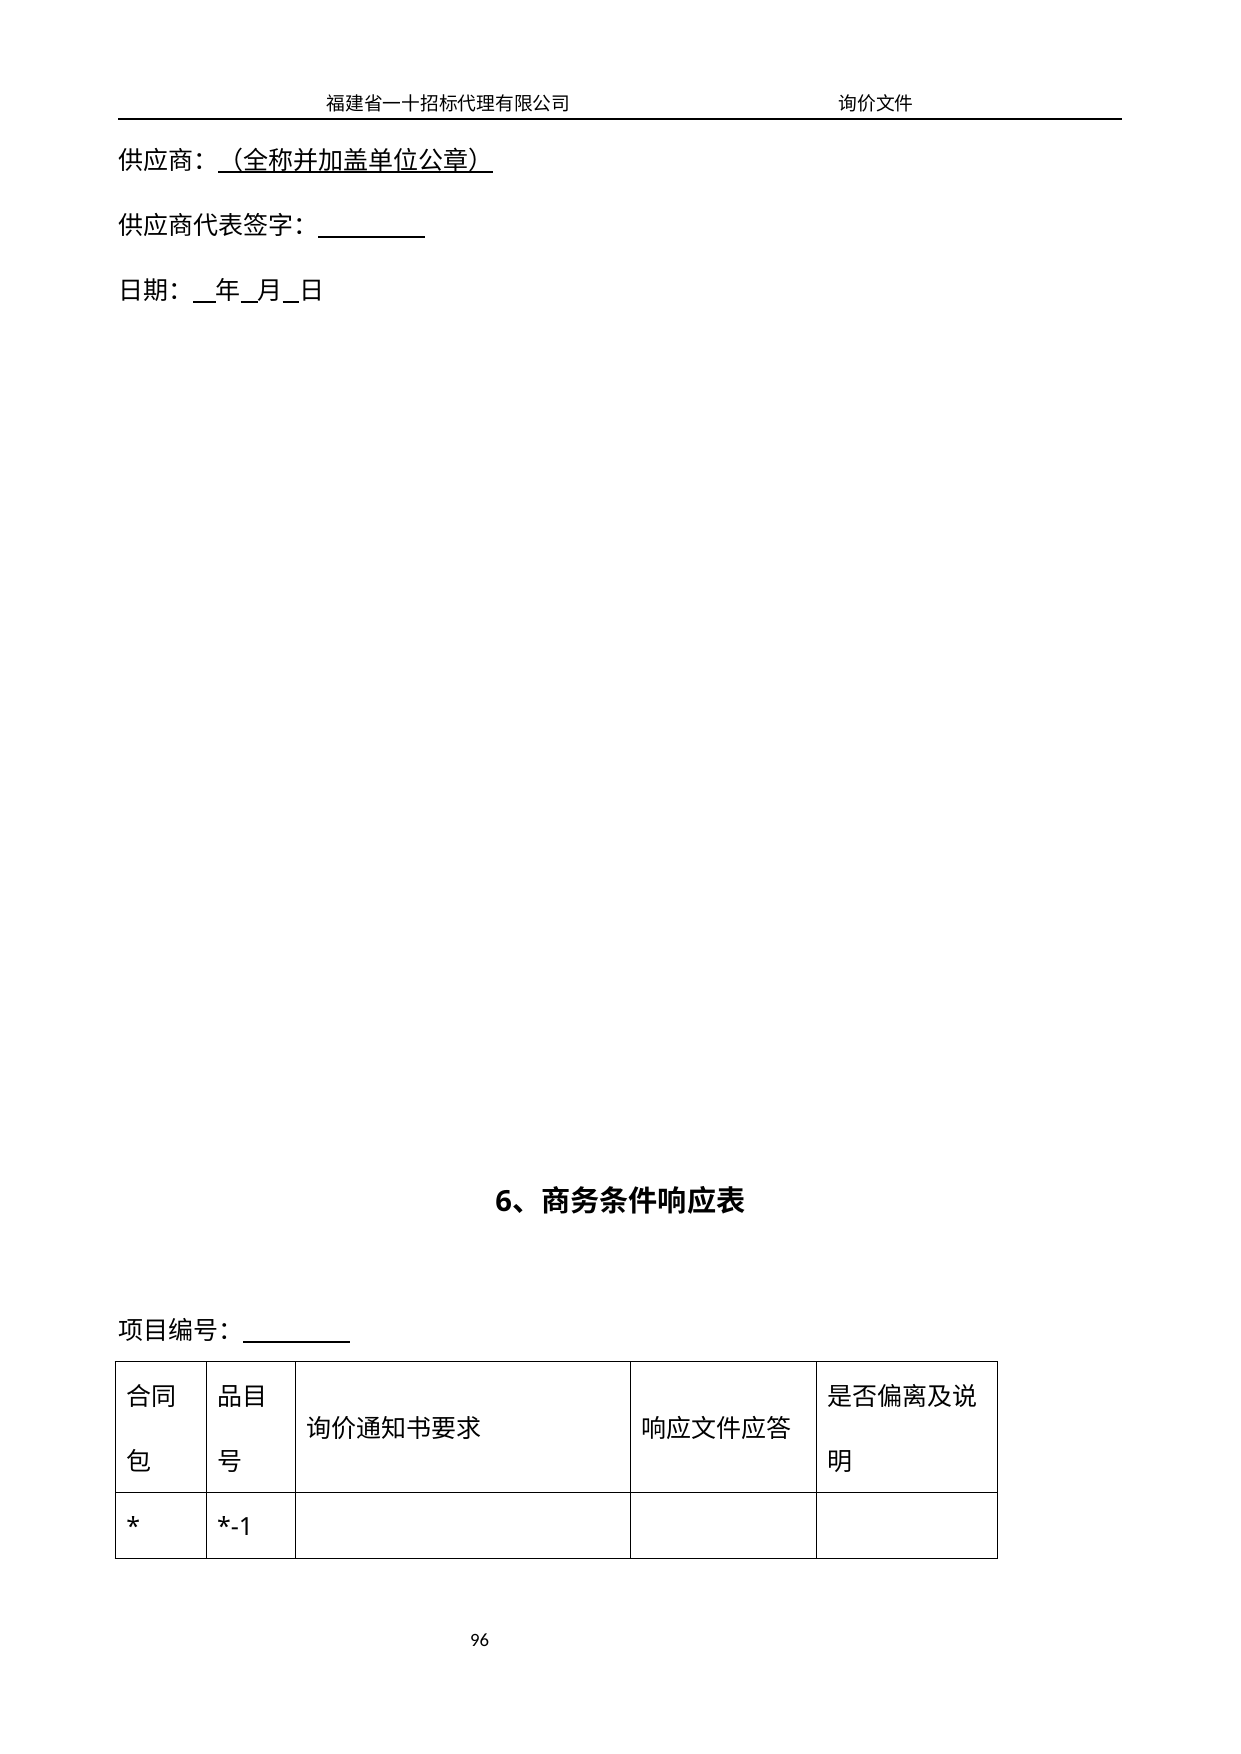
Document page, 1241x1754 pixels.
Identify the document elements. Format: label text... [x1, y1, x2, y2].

text 供应商代表签字： [118, 191, 1122, 256]
table_cell * [116, 1493, 206, 1558]
table_cell [631, 1493, 816, 1558]
table_header 响应文件应答 [631, 1362, 816, 1492]
table_header 品目号 [207, 1362, 295, 1492]
table_cell [296, 1493, 630, 1558]
table_header 是否偏离及说明 [817, 1362, 997, 1492]
table_cell [817, 1493, 997, 1558]
text 项目编号： [118, 1296, 1122, 1361]
table_header 合同包 [116, 1362, 206, 1492]
table_header 询价通知书要求 [296, 1362, 630, 1492]
text 6、商务条件响应表 [118, 1166, 1122, 1231]
text 供应商：（全称并加盖单位公章） [118, 126, 1122, 191]
text 日期： 年 月 日 [118, 256, 1122, 321]
table_cell *-1 [207, 1493, 295, 1558]
